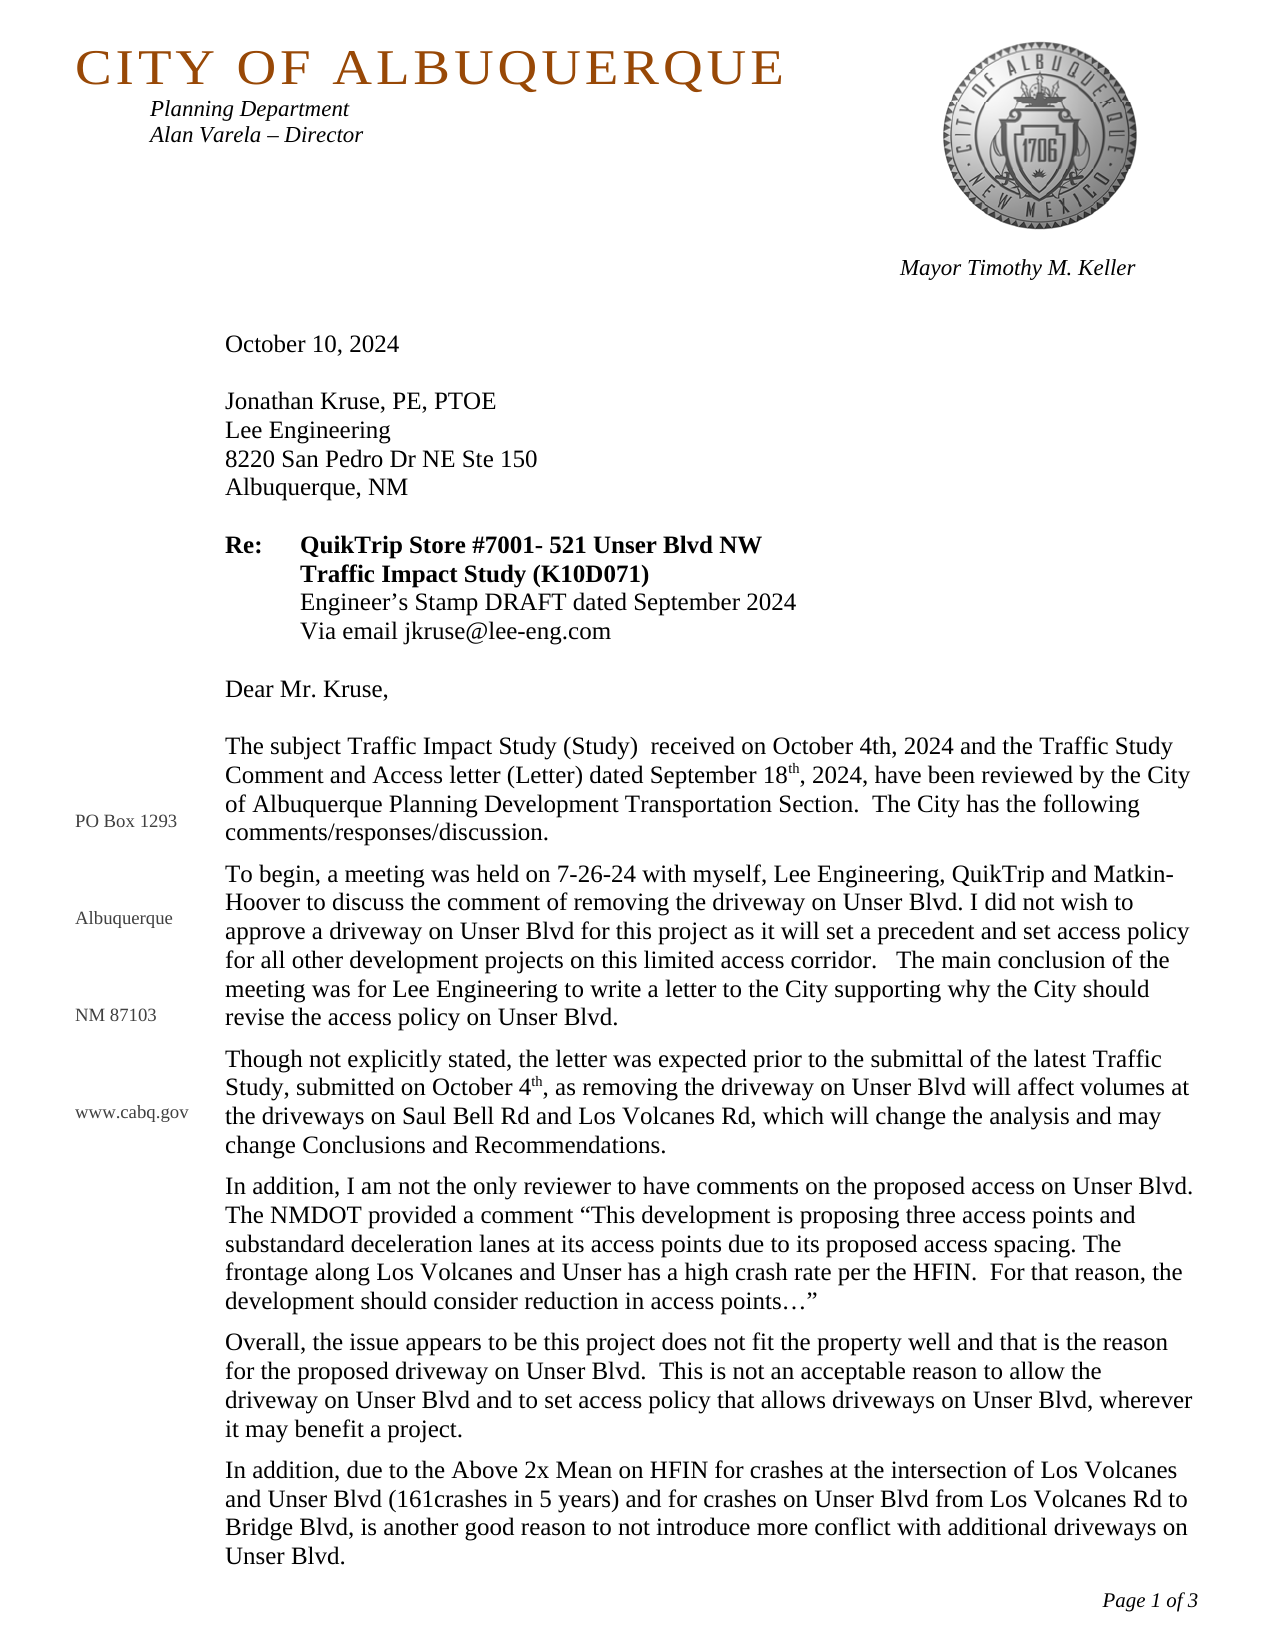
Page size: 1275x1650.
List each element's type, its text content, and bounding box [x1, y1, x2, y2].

text Overall, the issue appears to be this project does not fit the property well and that is the reason for the proposed driveway on Unser Blvd. This is not an acceptable reason to allow the driveway on Unser Blvd and to set access policy that allows driveways on Unser Blvd, wherever it may benefit a project. [225, 1327, 1200, 1442]
text Engineer’s Stamp DRAFT dated September 2024 [225, 587, 1200, 616]
text Re: QuikTrip Store #7001- 521 Unser Blvd NW [225, 530, 1200, 559]
text Jonathan Kruse, PE, PTOE [225, 386, 1200, 415]
text In addition, I am not the only reviewer to have comments on the proposed access on Unser Blvd. The NMDOT provided a comment “This development is proposing three access points and substandard deceleration lanes at its access points due to its proposed access spacing. The frontage along Los Volcanes and Unser has a high crash rate per the HFIN. For that reason, the development should consider reduction in access points…” [225, 1171, 1200, 1315]
text 8220 San Pedro Dr NE Ste 150 [225, 444, 1200, 472]
text The subject Traffic Impact Study (Study) received on October 4th, 2024 and the Traffic Study Comment and Access letter (Letter) dated September 18th, 2024, have been reviewed by the City of Albuquerque Planning Development Transportation Section. The City has the following comments/responses/discussion. [225, 731, 1200, 846]
text October 10, 2024 [225, 329, 1200, 357]
text Traffic Impact Study (K10D071) [225, 559, 1200, 587]
text Lee Engineering [225, 415, 1200, 444]
text Dear Mr. Kruse, [225, 674, 1200, 702]
text To begin, a meeting was held on 7-26-24 with myself, Lee Engineering, QuikTrip and Matkin-Hoover to discuss the comment of removing the driveway on Unser Blvd. I did not wish to approve a driveway on Unser Blvd for this project as it will set a precedent and set access policy for all other development projects on this limited access corridor. The main conclusion of the meeting was for Lee Engineering to write a letter to the City supporting why the City should revise the access policy on Unser Blvd. [225, 859, 1200, 1031]
text Via email jkruse@lee-eng.com [225, 616, 1200, 645]
text Albuquerque, NM [225, 472, 1200, 501]
text In addition, due to the Above 2x Mean on HFIN for crashes at the intersection of Los Volcanes and Unser Blvd (161crashes in 5 years) and for crashes on Unser Blvd from Los Volcanes Rd to Bridge Blvd, is another good reason to not introduce more conflict with additional driveways on Unser Blvd. [225, 1455, 1200, 1570]
text Though not explicitly stated, the letter was expected prior to the submittal of the latest Traffic Study, submitted on October 4th, as removing the driveway on Unser Blvd will affect volumes at the driveways on Saul Bell Rd and Los Volcanes Rd, which will change the analysis and may change Conclusions and Recommendations. [225, 1044, 1200, 1159]
